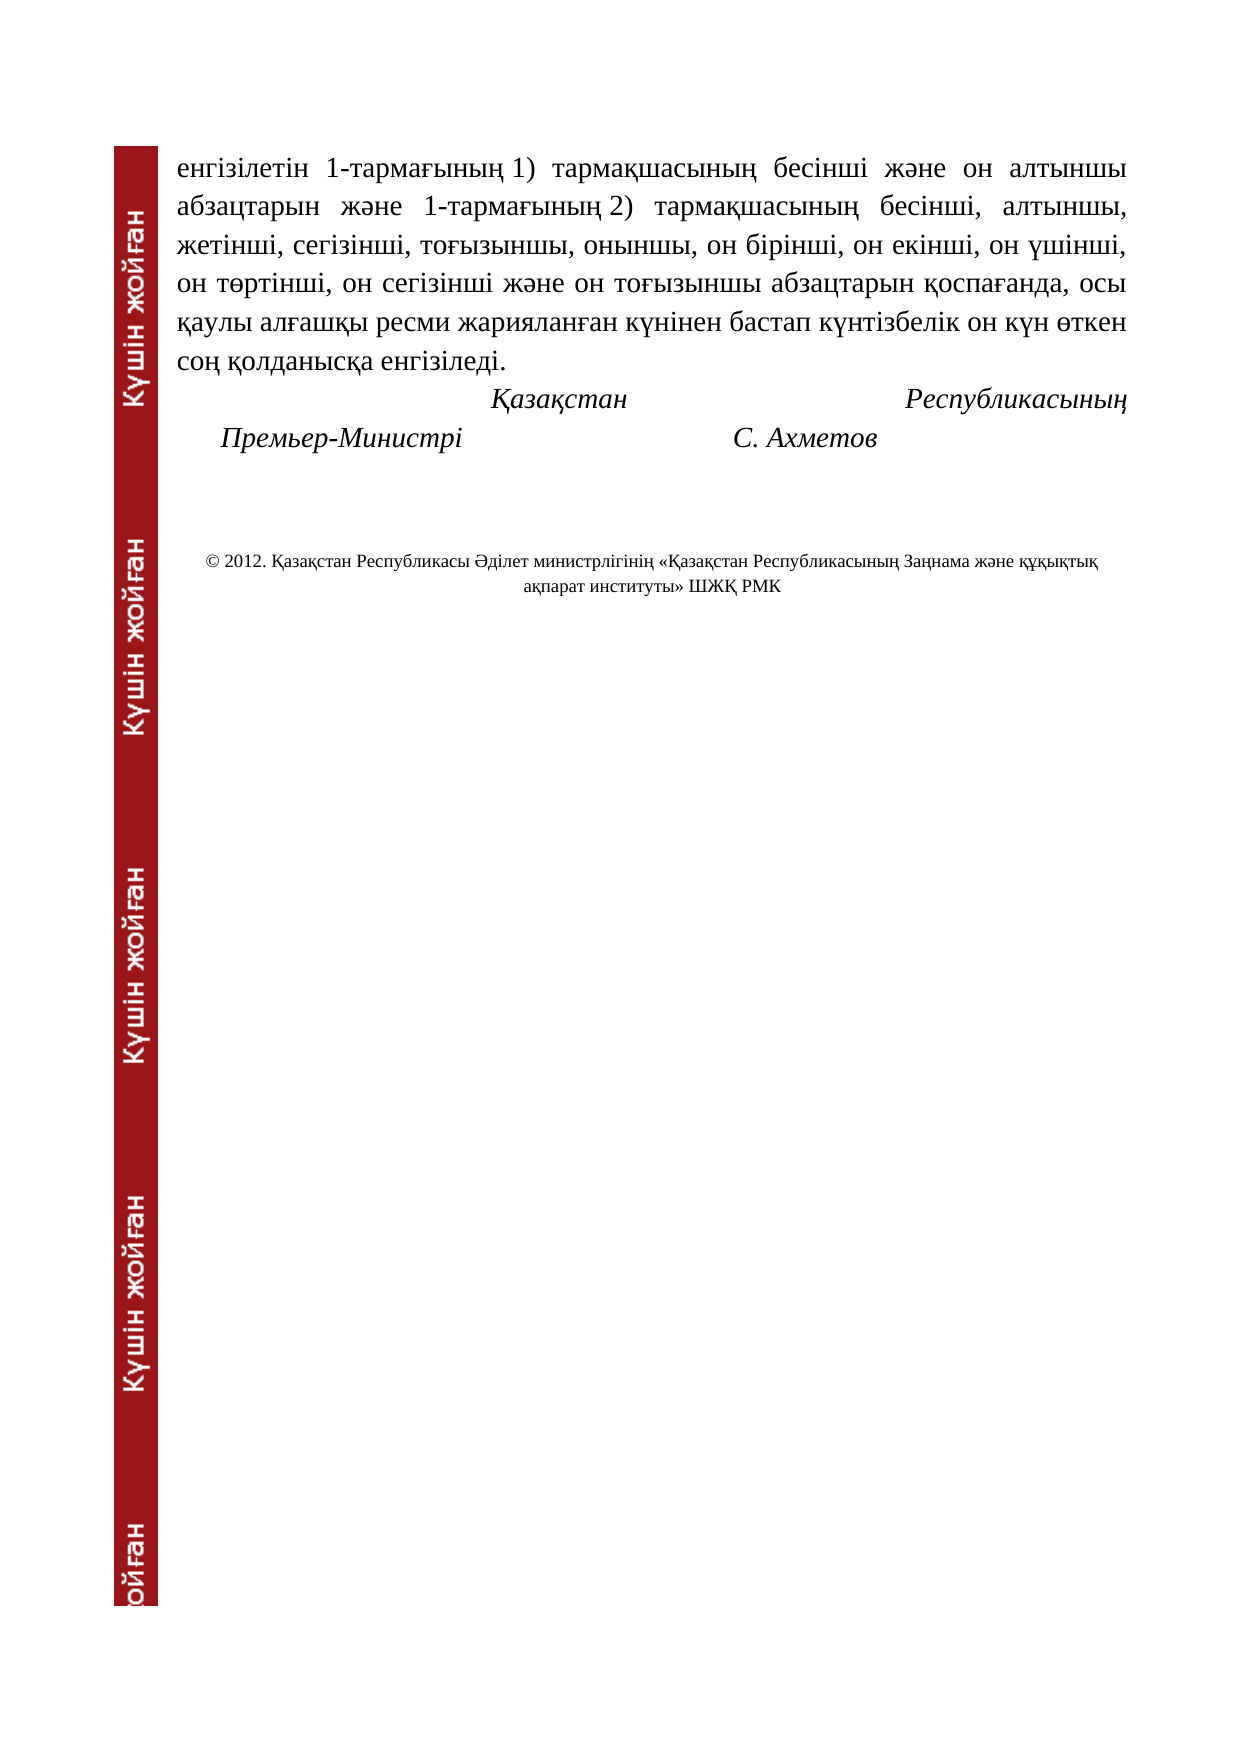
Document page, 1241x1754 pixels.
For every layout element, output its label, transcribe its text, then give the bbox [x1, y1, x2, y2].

picture [114, 146, 158, 150]
picture [114, 453, 158, 550]
text Қазақстан Республикасының Премьер-Министрі С. Ахметов [112, 381, 1128, 453]
picture [114, 596, 158, 1606]
text © 2012. Қазақстан Республикасы Әділет министрлігінің «Қазақстан Республикасының Заңнама және құқықтық ақпарат институты» ШЖҚ РМК [112, 550, 1128, 596]
picture [114, 376, 158, 381]
